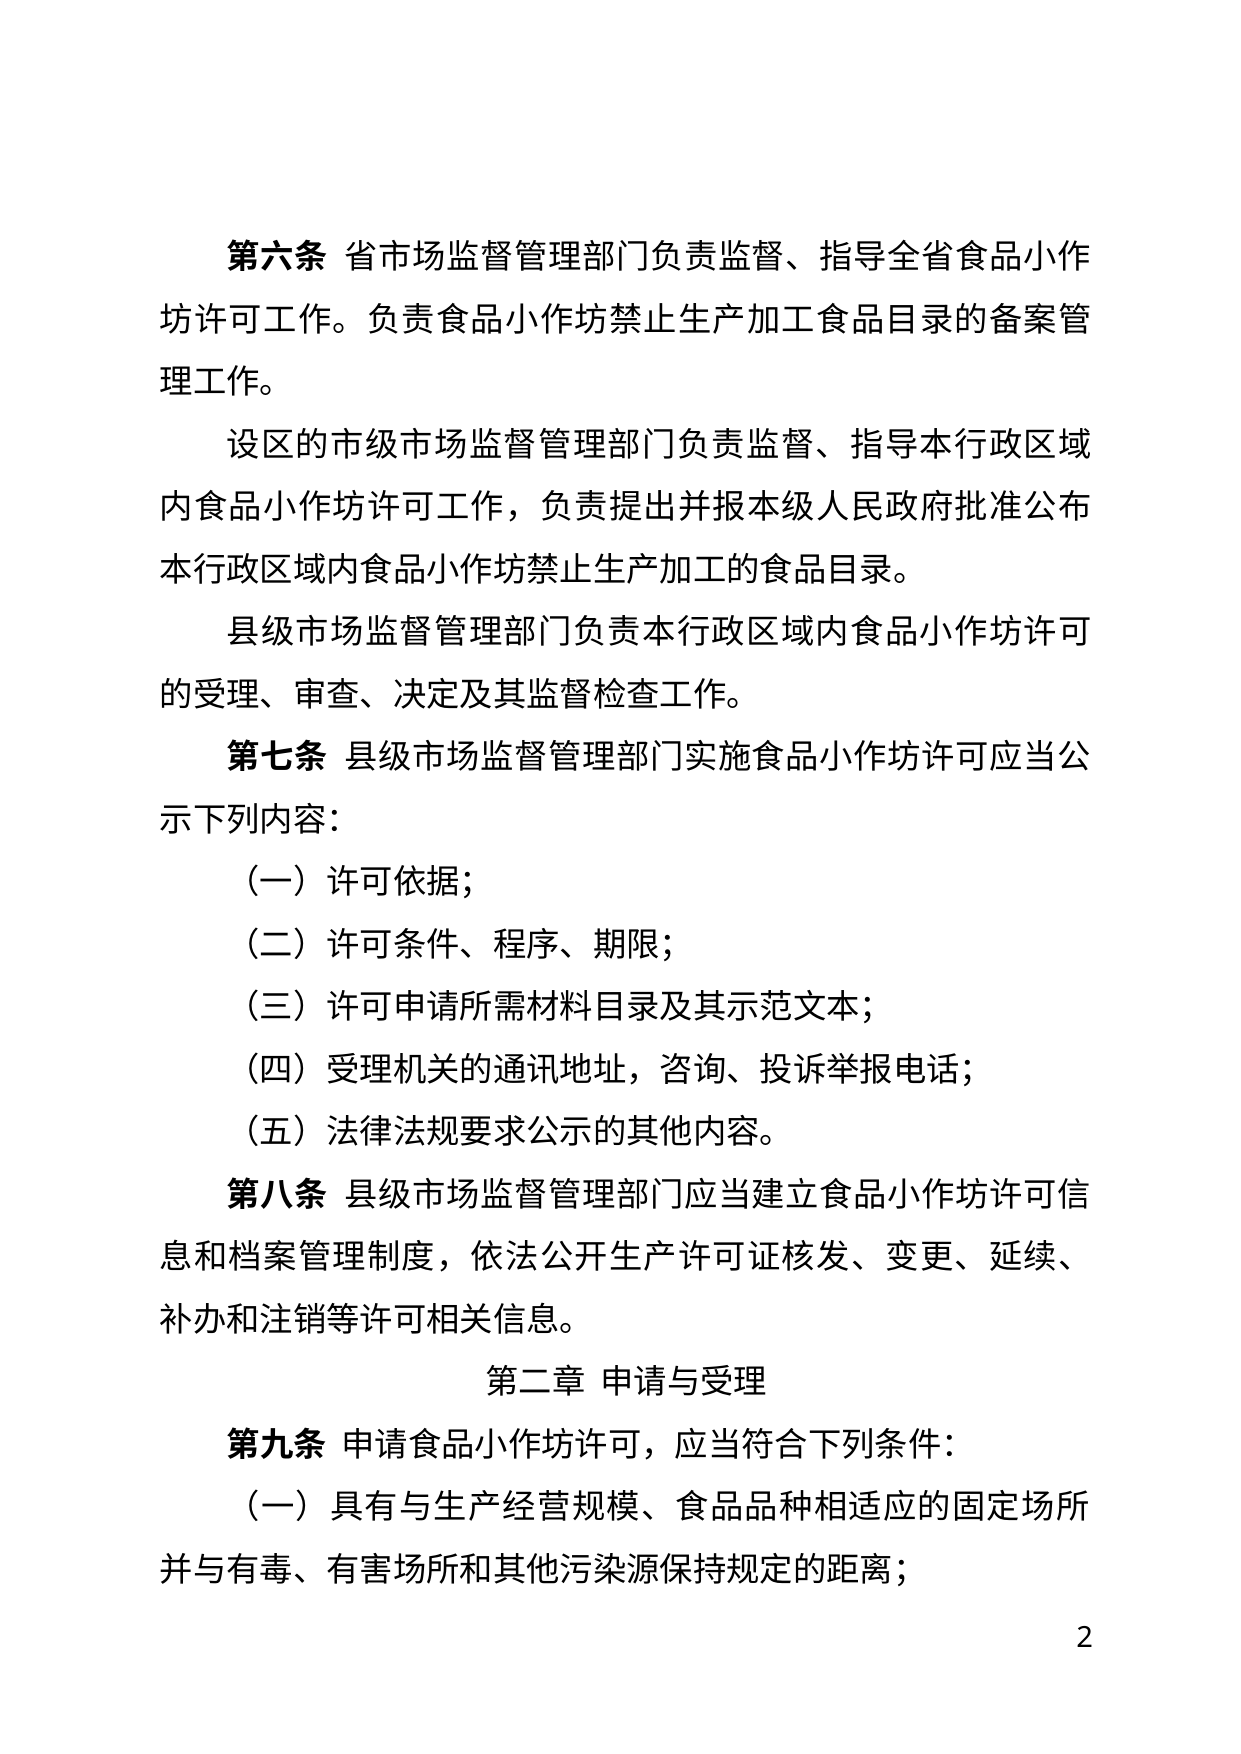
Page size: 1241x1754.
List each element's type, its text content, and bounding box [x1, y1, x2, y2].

text 第七条 县级市场监督管理部门实施食品小作坊许可应当公示下列内容： [159, 718, 1092, 843]
text 设区的市级市场监督管理部门负责监督、指导本行政区域内食品小作坊许可工作，负责提出并报本级人民政府批准公布本行政区域内食品小作坊禁止生产加工的食品目录。 [159, 406, 1092, 593]
text 第九条 申请食品小作坊许可，应当符合下列条件： [159, 1406, 1092, 1468]
text （二）许可条件、程序、期限； [159, 906, 1092, 968]
text 第八条 县级市场监督管理部门应当建立食品小作坊许可信息和档案管理制度，依法公开生产许可证核发、变更、延续、补办和注销等许可相关信息。 [159, 1156, 1092, 1343]
text （四）受理机关的通讯地址，咨询、投诉举报电话； [159, 1031, 1092, 1093]
text 第二章 申请与受理 [159, 1343, 1092, 1406]
text （三）许可申请所需材料目录及其示范文本； [159, 968, 1092, 1031]
text （五）法律法规要求公示的其他内容。 [159, 1093, 1092, 1156]
text 县级市场监督管理部门负责本行政区域内食品小作坊许可的受理、审查、决定及其监督检查工作。 [159, 593, 1092, 718]
text （一）具有与生产经营规模、食品品种相适应的固定场所，并与有毒、有害场所和其他污染源保持规定的距离； [159, 1468, 1092, 1593]
text 第六条 省市场监督管理部门负责监督、指导全省食品小作坊许可工作。负责食品小作坊禁止生产加工食品目录的备案管理工作。 [159, 218, 1092, 406]
text （一）许可依据； [159, 843, 1092, 906]
